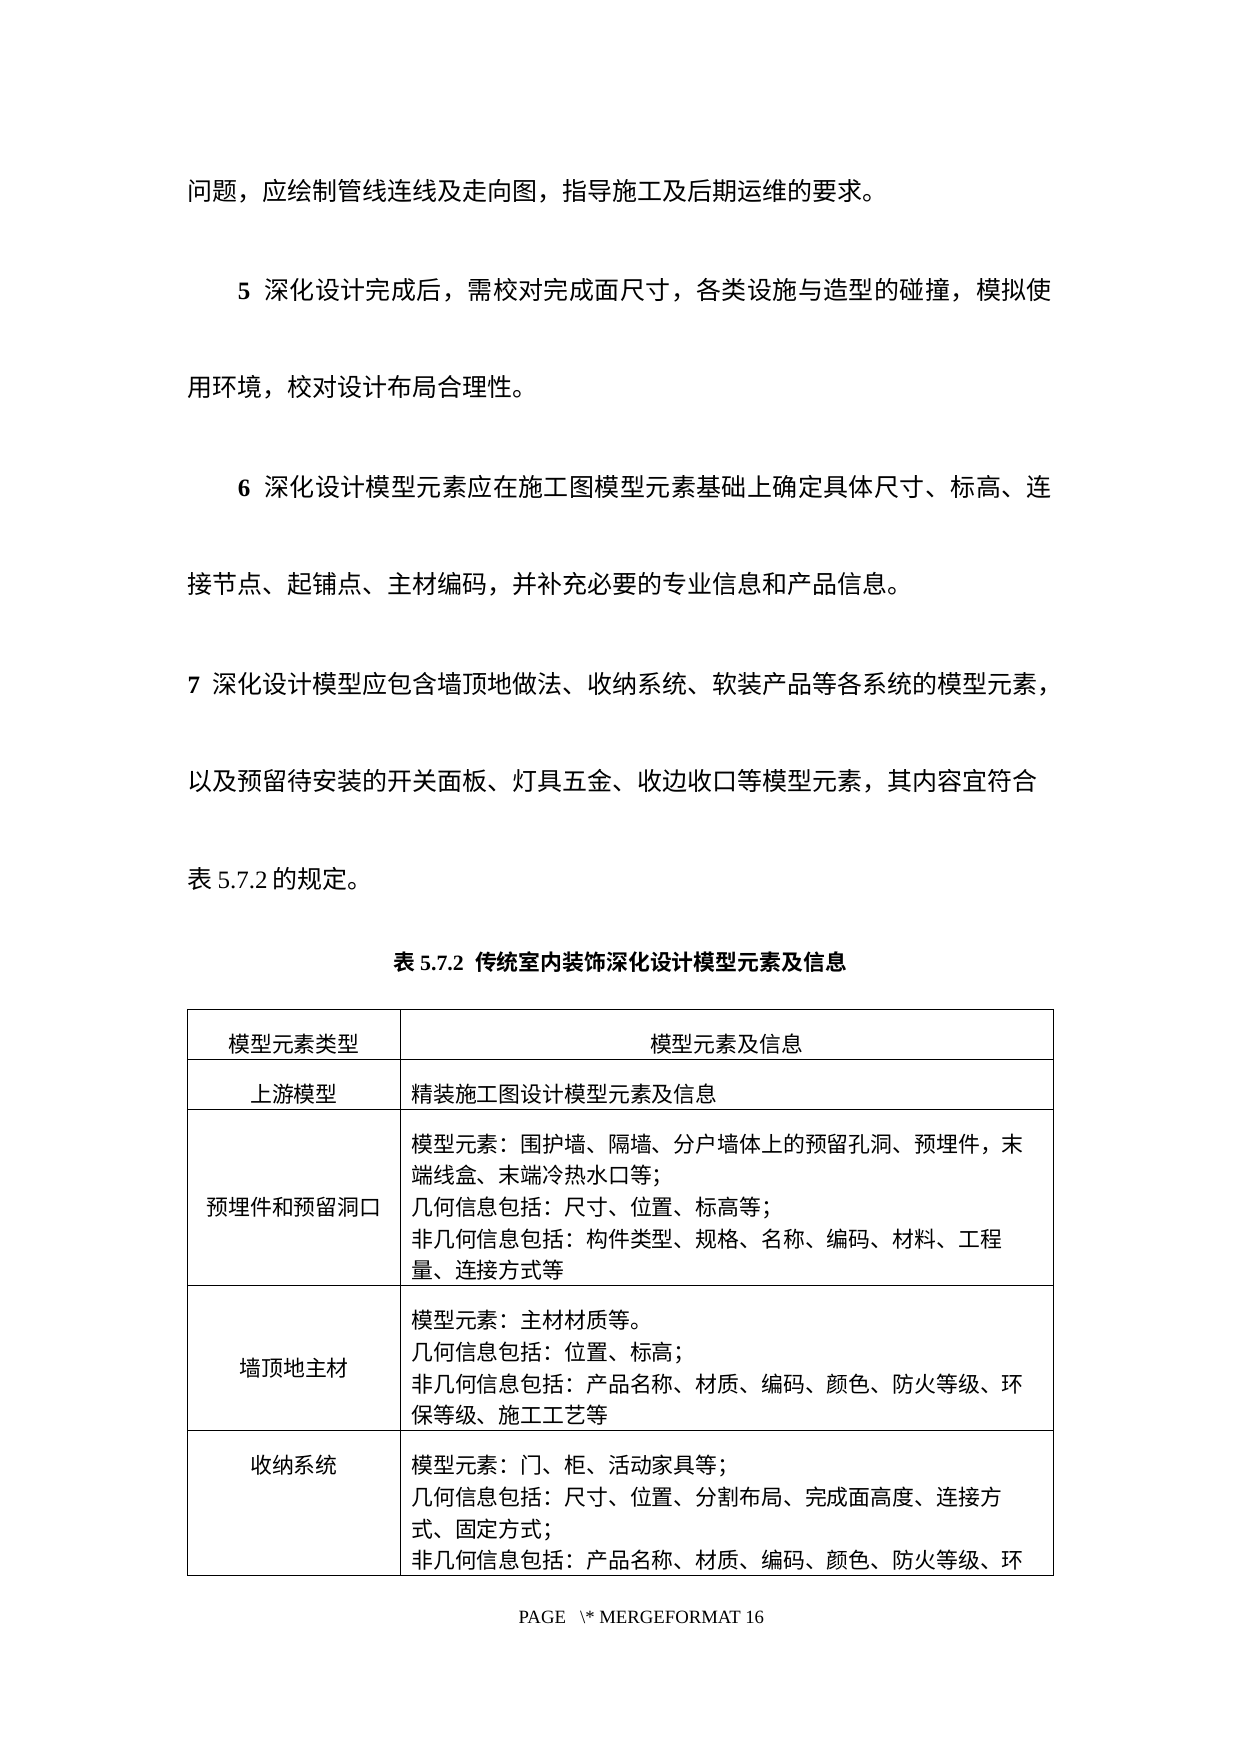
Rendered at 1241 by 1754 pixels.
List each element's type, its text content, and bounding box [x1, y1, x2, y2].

table_cell 收纳系统 [188, 1431, 400, 1575]
text 6 深化设计模型元素应在施工图模型元素基础上确定具体尺寸、标高、连接节点、起铺点、主材编码，并补充必要的专业信息和产品信息。 [187, 453, 1053, 615]
table_cell 上游模型 [188, 1060, 400, 1108]
table_cell 预埋件和预留洞口 [188, 1110, 400, 1285]
text 5 深化设计完成后，需校对完成面尺寸，各类设施与造型的碰撞，模拟使用环境，校对设计布局合理性。 [187, 256, 1053, 418]
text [187, 157, 1053, 222]
text 7 深化设计模型应包含墙顶地做法、收纳系统、软装产品等各系统的模型元素，以及预留待安装的开关面板、灯具五金、收边收口等模型元素，其内容宜符合表5.7.2的规定。 [187, 650, 1053, 910]
table_header 模型元素类型 [188, 1010, 400, 1059]
table_cell 精装施工图设计模型元素及信息 [401, 1060, 1053, 1108]
text 表5.7.2 传统室内装饰深化设计模型元素及信息 [187, 944, 1053, 977]
table_cell 墙顶地主材 [188, 1286, 400, 1430]
table_cell 模型元素：围护墙、隔墙、分户墙体上的预留孔洞、预埋件，末端线盒、末端冷热水口等； 几何信息包括：尺寸、位置、标高等； 非几何信息包括：构件类型、规格、名称、编码、材料、工程量、连接方式等 [401, 1110, 1053, 1285]
table_cell 模型元素：主材材质等。 几何信息包括：位置、标高； 非几何信息包括：产品名称、材质、编码、颜色、防火等级、环保等级、施工工艺等 [401, 1286, 1053, 1430]
table_header 模型元素及信息 [401, 1010, 1053, 1059]
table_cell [401, 1431, 1053, 1575]
